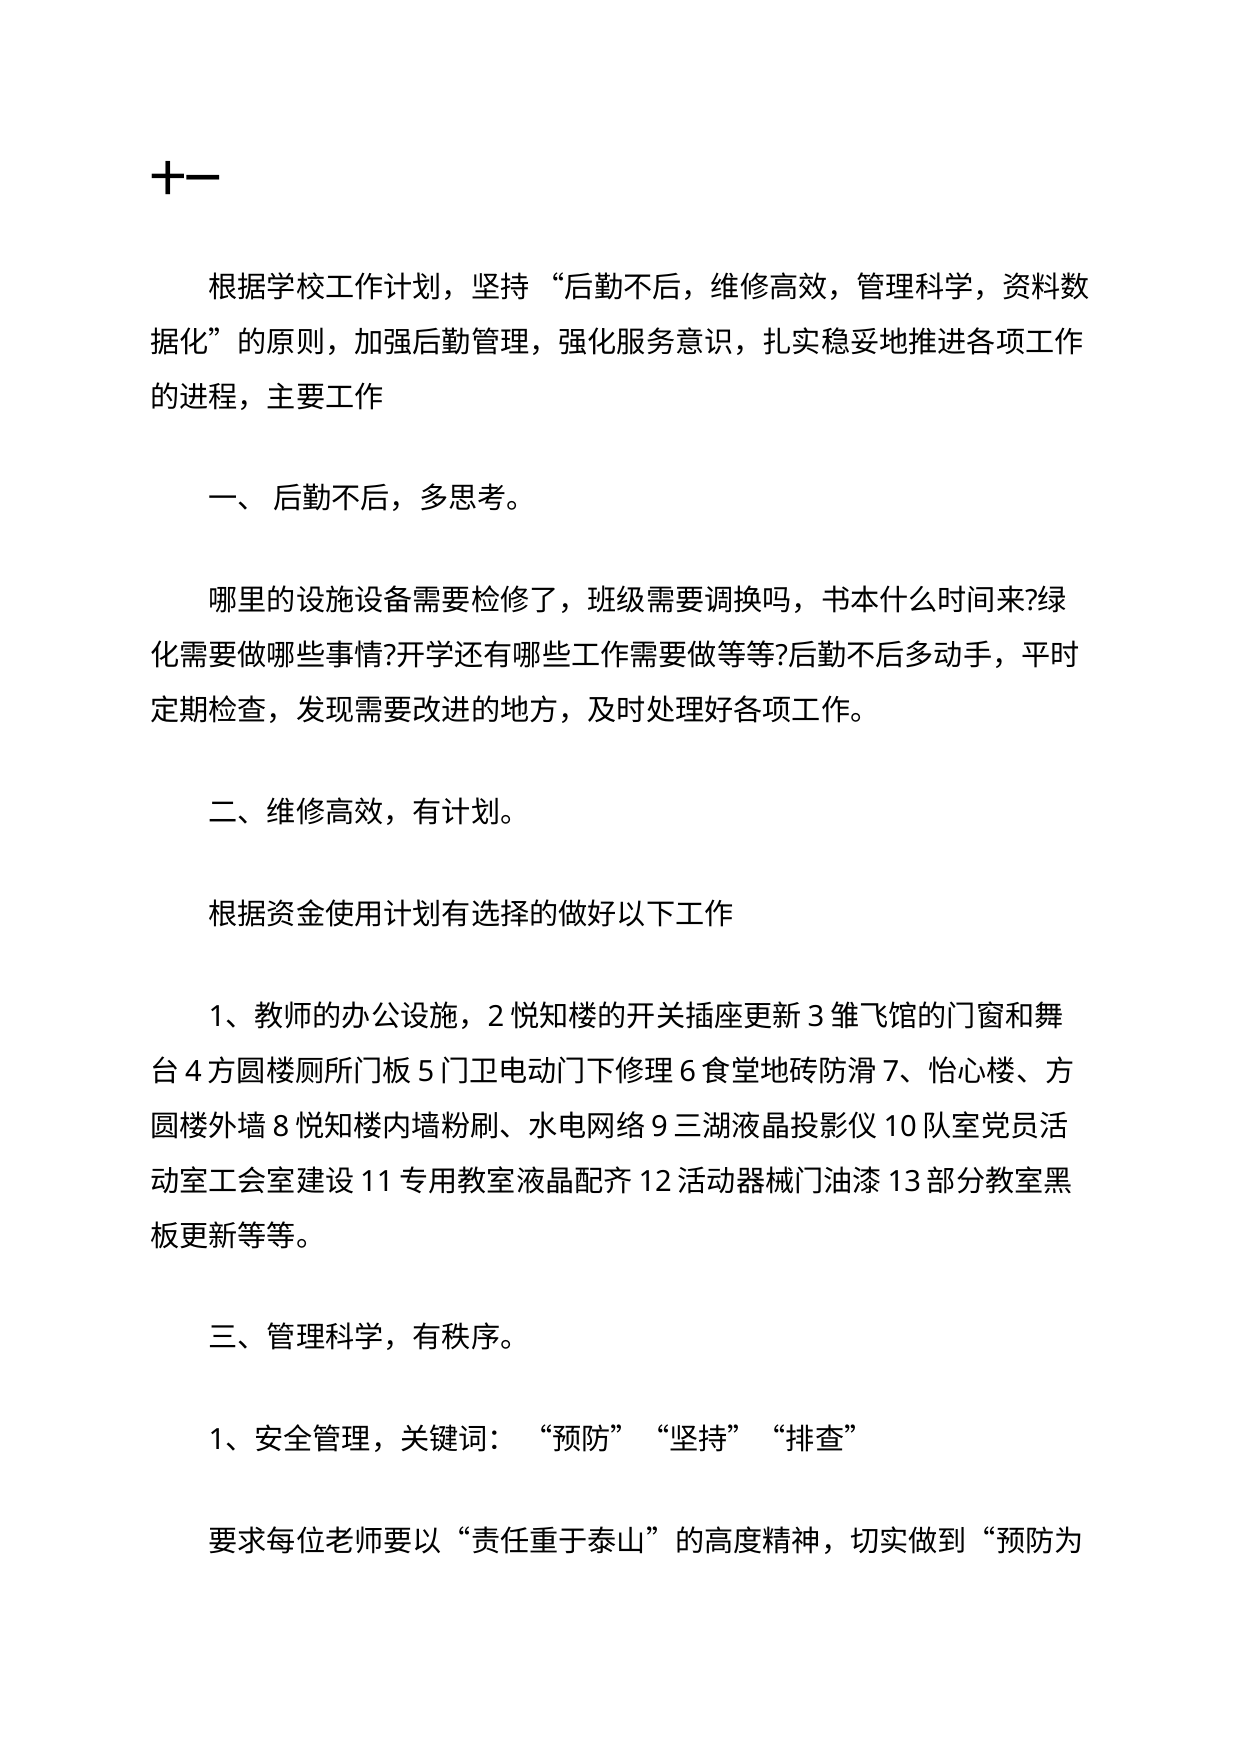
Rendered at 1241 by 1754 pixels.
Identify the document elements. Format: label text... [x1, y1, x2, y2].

text 1、教师的办公设施，2悦知楼的开关插座更新3雏飞馆的门窗和舞台4方圆楼厕所门板5门卫电动门下修理6食堂地砖防滑7、怡心楼、方圆楼外墙8悦知楼内墙粉刷、水电网络9三湖液晶投影仪10队室党员活动室工会室建设11专用教室液晶配齐12活动器械门油漆13部分教室黑板更新等等。 [150, 992, 1090, 1254]
text 1、安全管理，关键词： “预防”“坚持”“排查” [150, 1416, 1090, 1458]
text 一、 后勤不后，多思考。 [150, 475, 1090, 517]
text 二、维修高效，有计划。 [150, 788, 1090, 831]
text 根据资金使用计划有选择的做好以下工作 [150, 890, 1090, 933]
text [150, 1518, 1090, 1560]
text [150, 150, 1090, 201]
text 根据学校工作计划，坚持 “后勤不后，维修高效，管理科学，资料数据化”的原则，加强后勤管理，强化服务意识，扎实稳妥地推进各项工作的进程，主要工作 [150, 263, 1090, 416]
text 哪里的设施设备需要检修了，班级需要调换吗，书本什么时间来?绿化需要做哪些事情?开学还有哪些工作需要做等等?后勤不后多动手，平时定期检查，发现需要改进的地方，及时处理好各项工作。 [150, 577, 1090, 729]
text 三、管理科学，有秩序。 [150, 1314, 1090, 1356]
